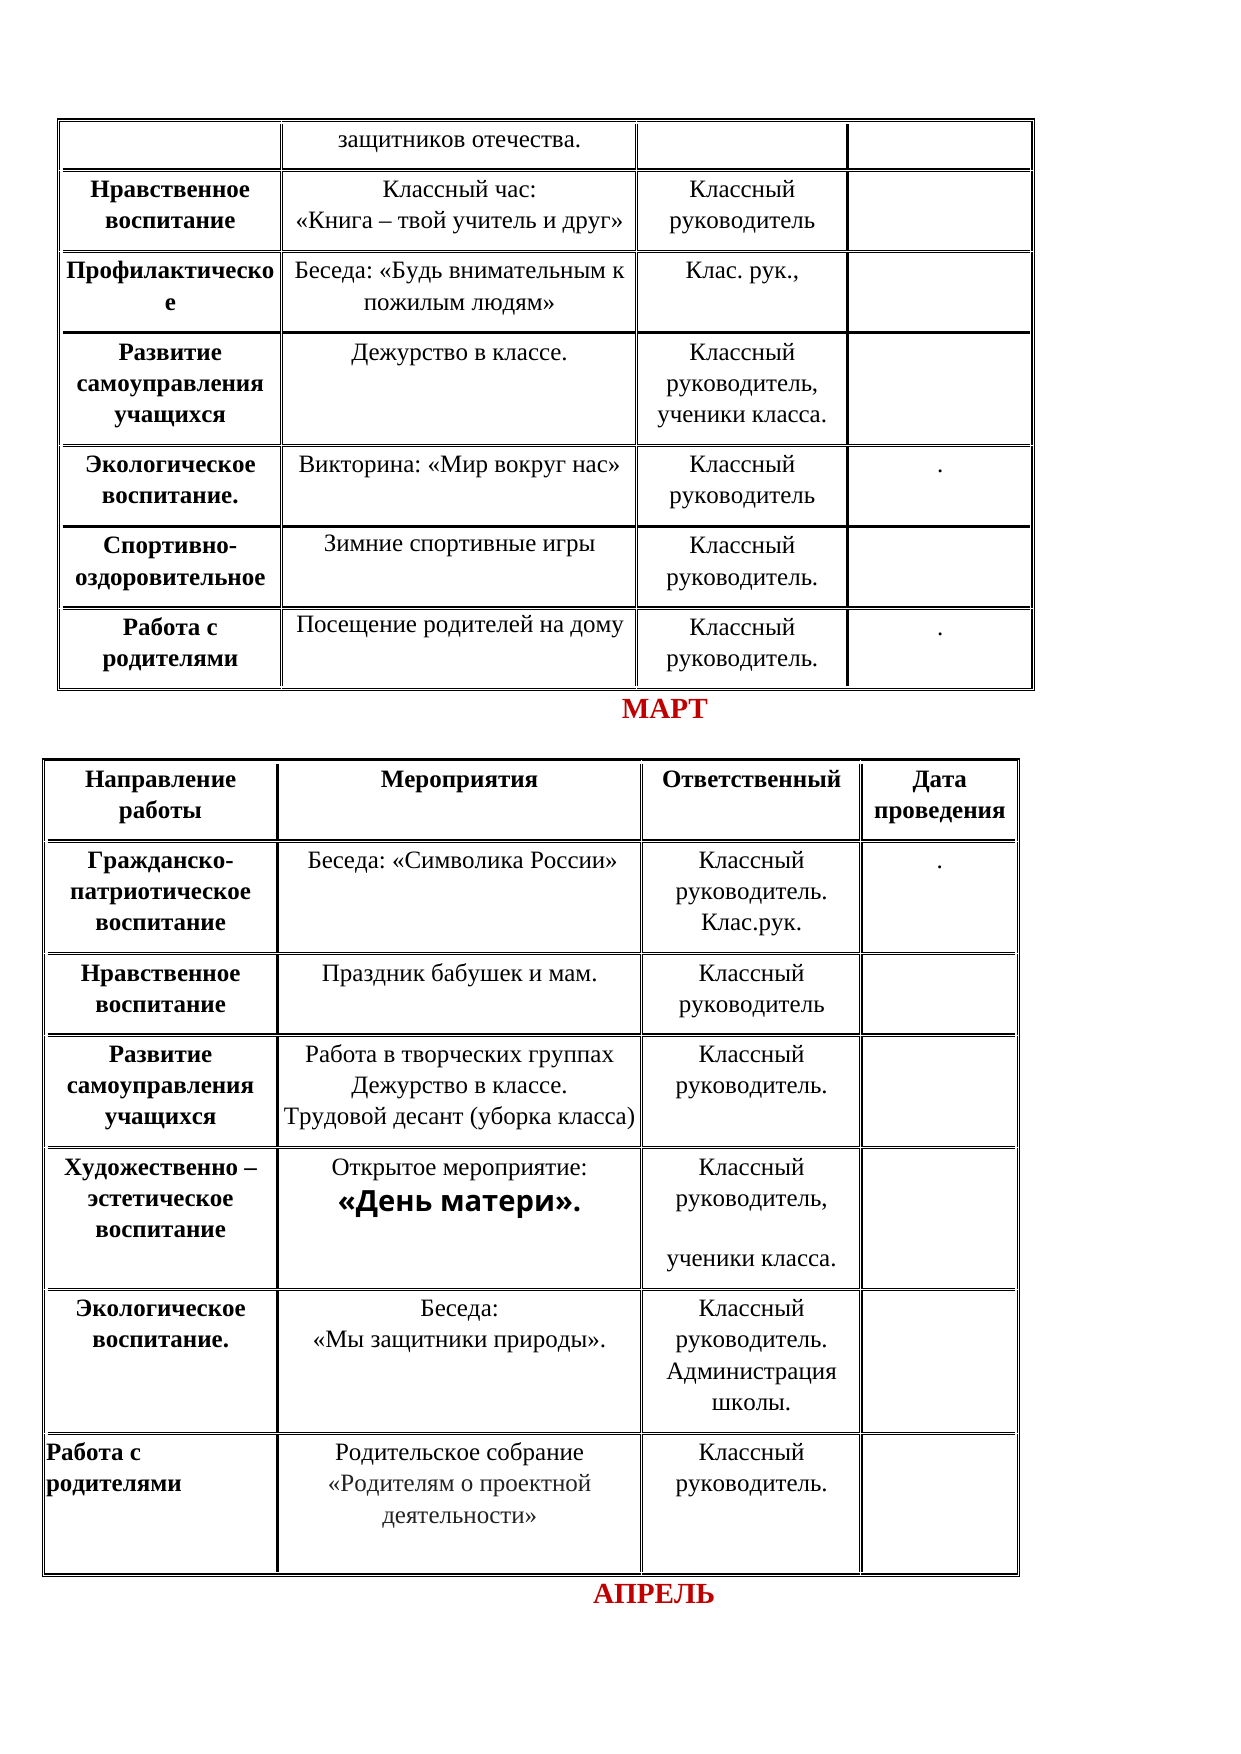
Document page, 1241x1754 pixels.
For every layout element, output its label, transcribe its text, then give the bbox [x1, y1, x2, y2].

table_cell Гражданско-патриотическое воспитание [45, 839, 276, 952]
table_cell [849, 250, 1032, 331]
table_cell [60, 122, 282, 168]
table_cell Классный руководитель [638, 172, 846, 249]
table_cell [849, 168, 1032, 249]
table_cell [863, 1033, 1017, 1146]
table_cell Классный руководитель. [637, 610, 847, 688]
table_cell . [863, 839, 1017, 952]
table_cell Беседа: «Будь внимательным к пожилым людям» [283, 253, 635, 331]
table_cell Классный руководитель, ученики класса. [638, 334, 846, 443]
table_cell Профилактическое [60, 250, 280, 331]
table_cell Развитие самоуправления учащихся [60, 331, 280, 443]
table_cell Клас. рук., [638, 253, 846, 331]
table_cell Праздник бабушек и мам. [279, 955, 640, 1033]
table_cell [637, 122, 847, 168]
table_cell [849, 525, 1031, 606]
table_cell Классный руководитель [638, 447, 846, 525]
table_cell Работа с родителями [60, 606, 282, 688]
text АПРЕЛЬ [177, 1576, 1152, 1610]
table_cell Зимние спортивные игры [283, 528, 635, 606]
table_cell Классный руководитель. Администрация школы. [643, 1291, 859, 1431]
table_cell Спортивно-оздоровительное [60, 525, 280, 606]
table_cell Классный руководитель. [643, 1037, 859, 1146]
table_cell [861, 952, 1018, 1033]
table_cell Викторина: «Мир вокруг нас» [283, 447, 635, 525]
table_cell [282, 122, 637, 168]
table_cell [849, 331, 1031, 443]
table_cell [861, 1288, 1018, 1431]
table_cell Художественно – эстетическое воспитание [44, 1146, 277, 1288]
table_cell [861, 1431, 1017, 1573]
table_cell Беседа: «Мы защитники природы». [279, 1291, 640, 1431]
table_cell [861, 1146, 1018, 1288]
table_cell Нравственное воспитание [44, 952, 277, 1033]
table_cell Посещение родителей на дому [282, 610, 637, 688]
table_cell Нравственное воспитание [60, 168, 280, 249]
table_cell Родительское собрание «Родителям о проектной деятельности» [277, 1435, 642, 1573]
table_cell Открытое мероприятие: «День матери». [279, 1149, 640, 1288]
table_cell Экологическое воспитание. [44, 1288, 277, 1431]
table_cell Классный руководитель. [642, 1431, 861, 1573]
table_header Мероприятия [277, 761, 642, 839]
table_cell Развитие самоуправления учащихся [45, 1033, 276, 1146]
table_cell Классный руководитель, ученики класса. [643, 1149, 859, 1288]
table_header Дата проведения [861, 761, 1017, 839]
table_cell . [847, 606, 1032, 688]
table_cell Работа с родителями [45, 1431, 277, 1573]
table_cell Беседа: «Символика России» [279, 843, 640, 952]
table_header Направление работы [45, 761, 277, 839]
table_cell [847, 122, 1031, 168]
table_cell Классный руководитель [643, 955, 859, 1033]
table_cell Дежурство в классе. [283, 334, 635, 443]
table_cell Классный руководитель. Клас.рук. [643, 843, 859, 952]
table_cell Классный руководитель. [638, 528, 846, 606]
table_header Ответственный [642, 760, 861, 839]
table_cell Классный час: «Книга – твой учитель и друг» [283, 172, 635, 249]
table_cell . [849, 444, 1032, 525]
table_cell Работа в творческих группах Дежурство в классе. Трудовой десант (уборка класса) [279, 1037, 640, 1146]
table_cell Экологическое воспитание. [60, 444, 280, 525]
text МАРТ [177, 691, 1152, 724]
